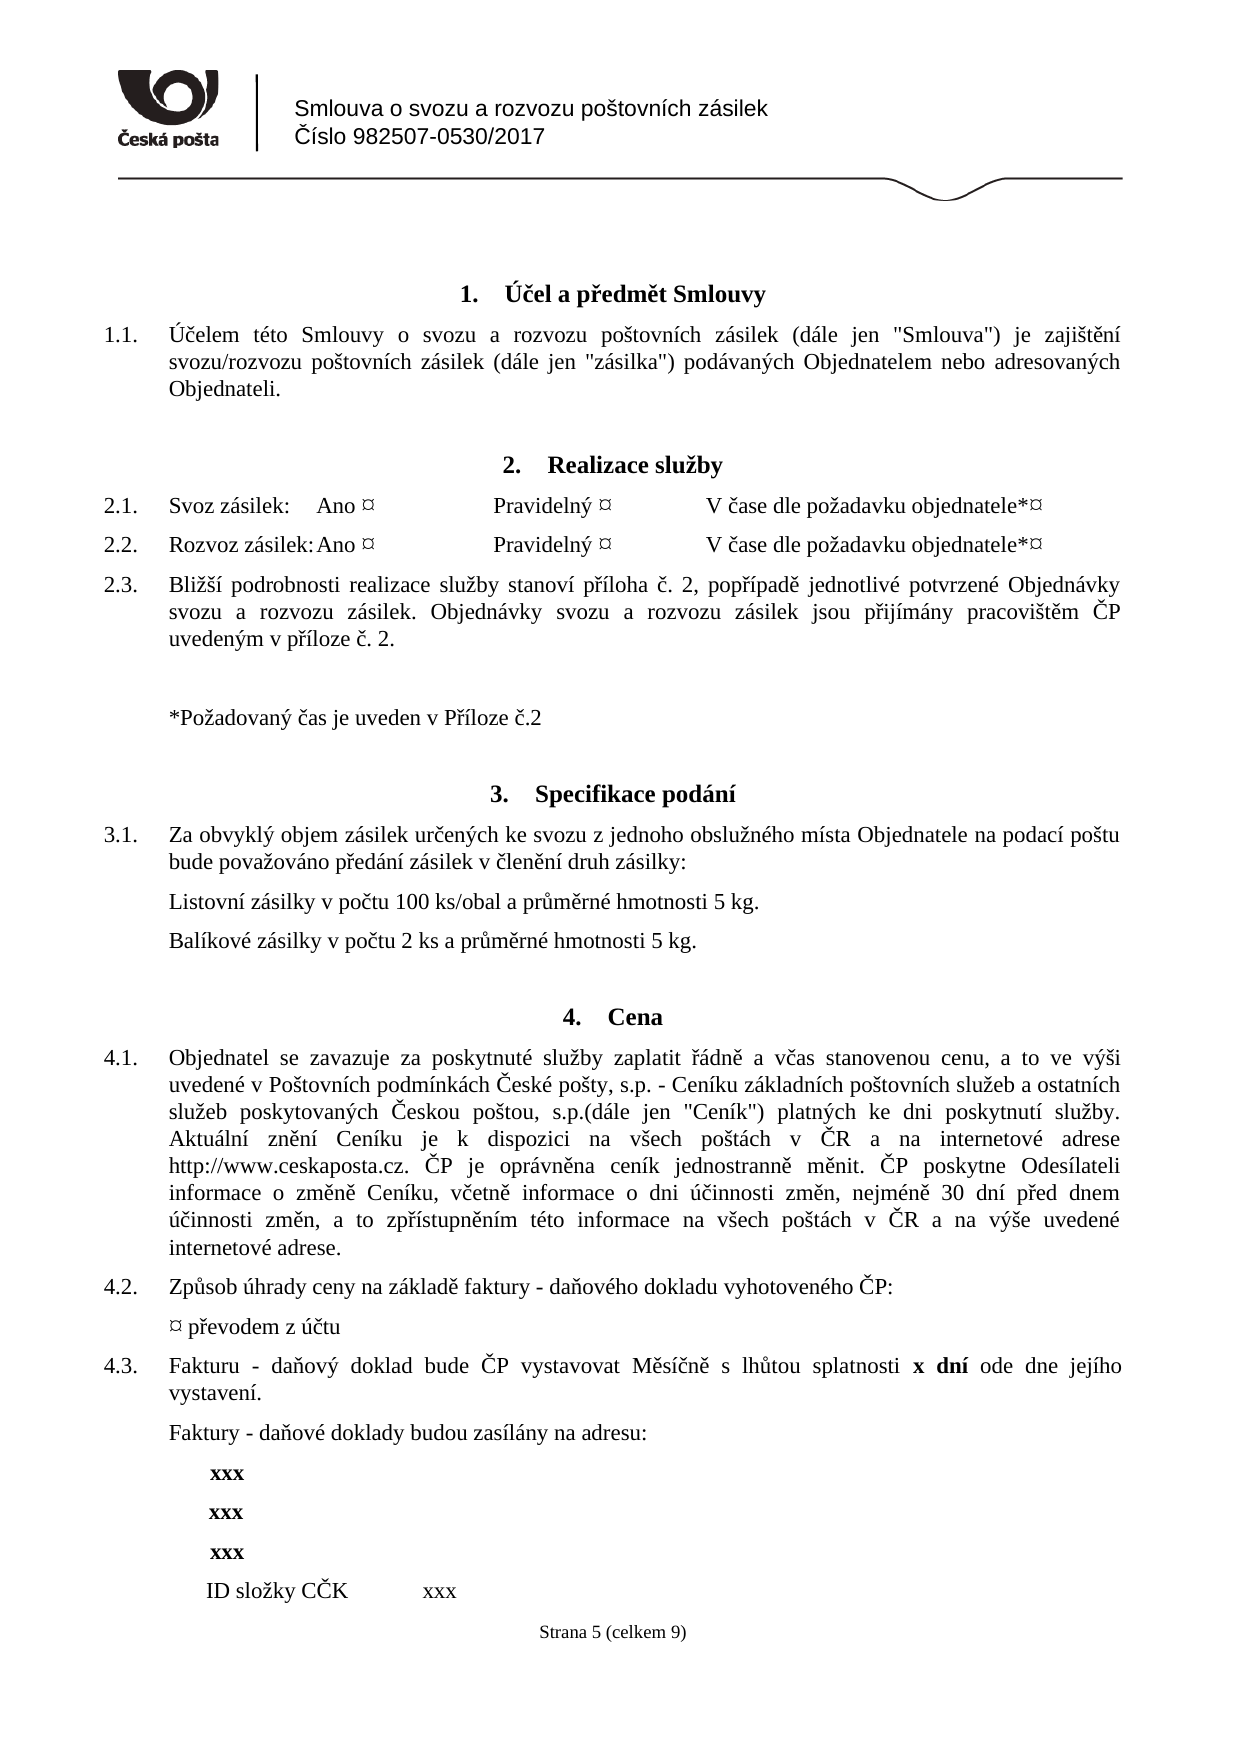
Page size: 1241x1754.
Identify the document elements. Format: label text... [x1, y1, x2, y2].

list Účelem této Smlouvy o svozu a rozvozu poštovních zásilek (dále jen "Smlouva") je zajištění svozu/rozvozu poštovních zásilek (dále jen "zásilka") podávaných Objednatelem nebo adresovaných Objednateli. [103, 321, 1122, 402]
picture [118, 177, 1123, 201]
text Specifikace podání [103, 781, 1122, 808]
list xxx [103, 1537, 1122, 1564]
list xxx [103, 1498, 1122, 1525]
list xxx [103, 1458, 1122, 1485]
list ID složky CČK xxx [206, 1577, 1122, 1604]
list *Požadovaný čas je uveden v Příloze č.2 [103, 704, 1122, 731]
list Způsob úhrady ceny na základě faktury - daňového dokladu vyhotoveného ČP: [103, 1273, 1122, 1300]
list Objednatel se zavazuje za poskytnuté služby zaplatit řádně a včas stanovenou cenu, a to ve výši uvedené v Poštovních podmínkách České pošty, s.p. - Ceníku základních poštovních služeb a ostatních služeb poskytovaných Českou poštou, s.p.(dále jen "Ceník") platných ke dni poskytnutí služby. Aktuální znění Ceníku je k dispozici na všech poštách v ČR a na internetové adrese http://www.ceskaposta.cz. ČP je oprávněna ceník jednostranně měnit. ČP poskytne Odesílateli informace o změně Ceníku, včetně informace o dni účinnosti změn, nejméně 30 dní před dnem účinnosti změn, a to zpřístupněním této informace na všech poštách v ČR a na výše uvedené internetové adrese. [103, 1044, 1122, 1260]
list Listovní zásilky v počtu 100 ks/obal a průměrné hmotnosti 5 kg. [103, 887, 1122, 914]
list převodem z účtu [103, 1312, 1122, 1339]
text Účel a předmět Smlouvy [103, 281, 1122, 308]
text Realizace služby [103, 452, 1122, 479]
list Faktury - daňové doklady budou zasílány na adresu: [103, 1419, 1122, 1446]
picture [118, 70, 219, 148]
text Cena [103, 1004, 1122, 1031]
list Bližší podrobnosti realizace služby stanoví příloha č. 2, popřípadě jednotlivé potvrzené Objednávky svozu a rozvozu zásilek. Objednávky svozu a rozvozu zásilek jsou přijímány pracovištěm ČP uvedeným v příloze č. 2. [103, 571, 1122, 652]
list Za obvyklý objem zásilek určených ke svozu z jednoho obslužného místa Objednatele na podací poštu bude považováno předání zásilek v členění druh zásilky: [103, 821, 1122, 875]
list Balíkové zásilky v počtu 2 ks a průměrné hmotnosti 5 kg. [103, 927, 1122, 954]
list Rozvoz zásilek: Ano Pravidelný V čase dle požadavku objednatele* [103, 531, 1122, 558]
list Svoz zásilek: Ano Pravidelný V čase dle požadavku objednatele* [103, 492, 1122, 519]
list Fakturu - daňový doklad bude ČP vystavovat Měsíčně s lhůtou splatnosti x dní ode dne jejího vystavení. [103, 1352, 1122, 1406]
